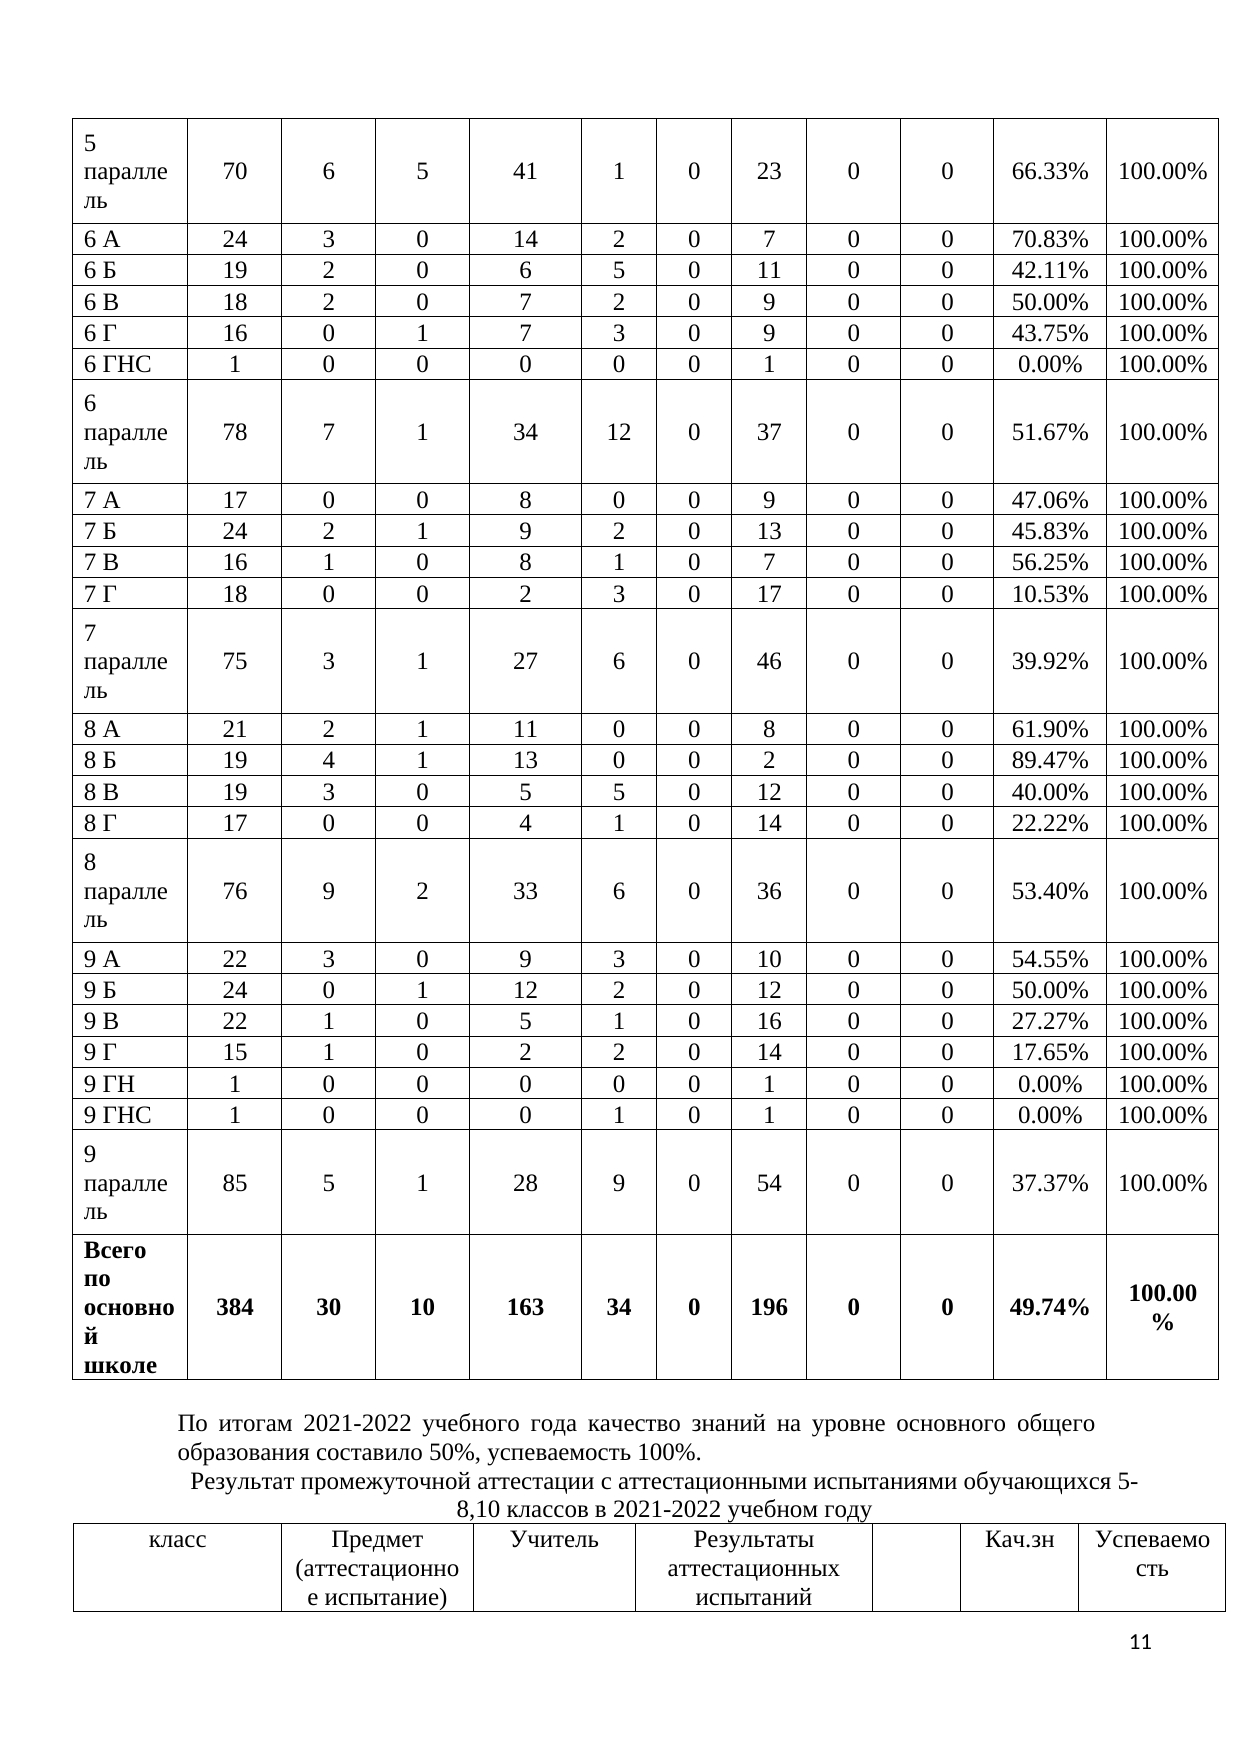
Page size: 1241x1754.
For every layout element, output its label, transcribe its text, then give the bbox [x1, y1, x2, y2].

table_cell 0 [807, 119, 900, 222]
table_cell 0 [657, 609, 731, 712]
table_cell 8 А [73, 714, 187, 744]
table_cell 1 [582, 547, 656, 577]
table_cell 100.00% [1107, 974, 1218, 1004]
table_cell 0 [657, 1037, 731, 1067]
table_cell 9 ГНС [73, 1099, 187, 1129]
table_cell 0 [657, 515, 731, 546]
table_cell 0 [901, 1037, 993, 1067]
table_cell 0 [376, 943, 469, 973]
table_cell 1 [582, 119, 656, 222]
table_cell 6 параллель [73, 380, 187, 483]
table_cell 22 [188, 1005, 281, 1036]
table_cell 100.00% [1107, 317, 1218, 347]
table_cell 17 [732, 578, 806, 608]
table_cell 6 ГНС [73, 349, 187, 379]
table_cell 5 [376, 119, 469, 222]
table_cell 0 [901, 807, 993, 837]
table_cell 0 [657, 547, 731, 577]
table_cell 19 [188, 776, 281, 806]
table_cell 0 [807, 1005, 900, 1036]
table_cell 24 [188, 224, 281, 254]
table_cell 54.55% [994, 943, 1106, 973]
table_header Учитель [474, 1524, 635, 1611]
table_cell 11 [470, 714, 581, 744]
table_cell 0 [901, 317, 993, 347]
table_cell 8 [732, 714, 806, 744]
table_cell 0 [901, 776, 993, 806]
table_cell Всего по основной школе [73, 1235, 187, 1378]
table_cell 100.00% [1107, 776, 1218, 806]
table_cell 100.00% [1107, 1235, 1218, 1378]
table_cell 2 [582, 1037, 656, 1067]
table_cell 24 [188, 974, 281, 1004]
table_cell 0 [901, 609, 993, 712]
table_cell 100.00% [1107, 255, 1218, 285]
table_cell 0 [657, 349, 731, 379]
table_cell 1 [282, 1037, 375, 1067]
table_cell 18 [188, 578, 281, 608]
table_cell 2 [282, 255, 375, 285]
table_cell 0 [582, 714, 656, 744]
table_cell 0 [282, 578, 375, 608]
table_cell 10 [732, 943, 806, 973]
table_cell 14 [732, 807, 806, 837]
table_cell 0 [376, 349, 469, 379]
table_cell 37.37% [994, 1130, 1106, 1234]
table_cell 76 [188, 839, 281, 942]
table_cell 2 [582, 286, 656, 316]
table_cell 0 [807, 1068, 900, 1098]
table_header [282, 1524, 473, 1611]
table_cell 14 [470, 224, 581, 254]
table_cell 51.67% [994, 380, 1106, 483]
table_cell 1 [376, 974, 469, 1004]
table_cell 1 [188, 349, 281, 379]
table_cell 9 Г [73, 1037, 187, 1067]
table_cell 163 [470, 1235, 581, 1378]
table_cell 3 [282, 224, 375, 254]
table_cell 0 [376, 807, 469, 837]
table_cell 1 [732, 349, 806, 379]
text По итогам 2021-2022 учебного года качество знаний на уровне основного общего образования составило 50%, успеваемость 100%. [177, 1408, 1097, 1466]
table_cell 100.00% [1107, 578, 1218, 608]
table_cell 0 [376, 484, 469, 514]
table_cell 0 [657, 807, 731, 837]
table_cell 1 [582, 1005, 656, 1036]
table_cell 2 [470, 1037, 581, 1067]
table_cell 2 [732, 745, 806, 775]
table_cell 50.00% [994, 974, 1106, 1004]
table_cell 0 [807, 1099, 900, 1129]
table_cell 9 [732, 484, 806, 514]
table_cell 0 [807, 317, 900, 347]
table_cell 100.00% [1107, 547, 1218, 577]
table_cell 100.00% [1107, 484, 1218, 514]
table_cell 1 [732, 1099, 806, 1129]
table_cell 0 [901, 745, 993, 775]
table_cell 0 [807, 943, 900, 973]
table_cell 41 [470, 119, 581, 222]
table_cell 6 В [73, 286, 187, 316]
table_cell 9 [732, 286, 806, 316]
table_cell 53.40% [994, 839, 1106, 942]
table_cell 7 параллель [73, 609, 187, 712]
table_cell 42.11% [994, 255, 1106, 285]
table_cell 0 [657, 286, 731, 316]
table_cell 13 [732, 515, 806, 546]
table_cell 8 параллель [73, 839, 187, 942]
table_cell 0 [582, 745, 656, 775]
table_cell 100.00% [1107, 349, 1218, 379]
table_header класс [74, 1524, 281, 1611]
table_cell 100.00% [1107, 807, 1218, 837]
table_cell 0 [807, 1235, 900, 1378]
table_cell 3 [582, 317, 656, 347]
table_cell 0 [901, 1099, 993, 1129]
table_cell 43.75% [994, 317, 1106, 347]
table_cell 21 [188, 714, 281, 744]
table_cell 0 [657, 1005, 731, 1036]
table_cell 0 [657, 1130, 731, 1234]
table_cell 100.00% [1107, 515, 1218, 546]
text Результат промежуточной аттестации с аттестационными испытаниями обучающихся 5-8,10 классов в 2021-2022 учебном году [177, 1466, 1152, 1523]
table_cell 1 [282, 1005, 375, 1036]
table_cell 5 параллель [73, 119, 187, 222]
table_cell 85 [188, 1130, 281, 1234]
table_cell 100.00% [1107, 1068, 1218, 1098]
table_cell 0 [901, 547, 993, 577]
table_cell 37 [732, 380, 806, 483]
table_cell 3 [282, 943, 375, 973]
table_cell 22.22% [994, 807, 1106, 837]
table_cell 1 [582, 807, 656, 837]
table_cell 2 [282, 515, 375, 546]
table_cell 4 [282, 745, 375, 775]
table_cell 1 [376, 609, 469, 712]
table_cell 7 [470, 286, 581, 316]
table_cell 49.74% [994, 1235, 1106, 1378]
table_cell 0 [901, 286, 993, 316]
table_cell 2 [282, 286, 375, 316]
table_cell 2 [376, 839, 469, 942]
table_cell 0 [657, 1099, 731, 1129]
table_cell 384 [188, 1235, 281, 1378]
table_cell 0.00% [994, 1099, 1106, 1129]
table_cell 0 [807, 349, 900, 379]
table_cell 0 [807, 776, 900, 806]
table_header [873, 1524, 960, 1611]
table_cell 1 [376, 745, 469, 775]
table_cell 0 [657, 943, 731, 973]
table_cell 22 [188, 943, 281, 973]
table_cell 6 [582, 609, 656, 712]
table_cell 0 [282, 807, 375, 837]
table_cell 0 [657, 255, 731, 285]
table_cell 8 Б [73, 745, 187, 775]
table_cell 14 [732, 1037, 806, 1067]
table_cell 7 [732, 547, 806, 577]
table_cell 0 [657, 317, 731, 347]
table_cell 1 [282, 547, 375, 577]
table_cell 5 [282, 1130, 375, 1234]
table_cell 0 [901, 1130, 993, 1234]
table_cell 18 [188, 286, 281, 316]
table_cell 100.00% [1107, 714, 1218, 744]
table_cell 100.00% [1107, 380, 1218, 483]
table_cell 0 [582, 1068, 656, 1098]
table_cell 0 [807, 839, 900, 942]
table_cell 17 [188, 484, 281, 514]
table_cell 0 [901, 714, 993, 744]
table_cell 10.53% [994, 578, 1106, 608]
table_cell 19 [188, 255, 281, 285]
table_cell 0 [282, 1099, 375, 1129]
table_cell 47.06% [994, 484, 1106, 514]
table_cell 6 [282, 119, 375, 222]
table_cell 5 [582, 255, 656, 285]
table_cell 0 [470, 1068, 581, 1098]
table_cell 6 [470, 255, 581, 285]
table_cell 5 [582, 776, 656, 806]
table_cell 100.00% [1107, 839, 1218, 942]
table_cell 9 А [73, 943, 187, 973]
table_cell 1 [188, 1099, 281, 1129]
table_cell 0 [657, 1235, 731, 1378]
table_cell 70 [188, 119, 281, 222]
table_cell 9 [470, 515, 581, 546]
table_cell 0 [901, 1235, 993, 1378]
table_cell 75 [188, 609, 281, 712]
table_cell 9 [470, 943, 581, 973]
table_cell 0 [901, 1005, 993, 1036]
table_cell 56.25% [994, 547, 1106, 577]
table_cell 0 [376, 1068, 469, 1098]
table_cell 5 [470, 776, 581, 806]
table_cell 0 [657, 484, 731, 514]
table_cell 61.90% [994, 714, 1106, 744]
table_cell 24 [188, 515, 281, 546]
table_cell 33 [470, 839, 581, 942]
table_cell 9 В [73, 1005, 187, 1036]
table_cell 0 [376, 578, 469, 608]
table_cell 0 [657, 119, 731, 222]
table_cell 30 [282, 1235, 375, 1378]
table_cell 1 [376, 1130, 469, 1234]
table_cell 0 [657, 578, 731, 608]
table_cell 39.92% [994, 609, 1106, 712]
table_cell 27.27% [994, 1005, 1106, 1036]
table_cell 0 [582, 484, 656, 514]
table_cell 0 [657, 1068, 731, 1098]
table_cell 0 [282, 484, 375, 514]
table_cell 3 [582, 943, 656, 973]
table_cell 0.00% [994, 349, 1106, 379]
table_cell 34 [582, 1235, 656, 1378]
table_cell 6 [582, 839, 656, 942]
table_cell 34 [470, 380, 581, 483]
table_cell 40.00% [994, 776, 1106, 806]
table_cell 12 [470, 974, 581, 1004]
table_cell 0 [807, 547, 900, 577]
table_cell 100.00% [1107, 286, 1218, 316]
table_cell 0 [582, 349, 656, 379]
table_cell 9 [582, 1130, 656, 1234]
table_cell 0 [807, 286, 900, 316]
table_cell 0 [901, 1068, 993, 1098]
table_cell 78 [188, 380, 281, 483]
table_cell 0 [901, 380, 993, 483]
table_cell 9 [282, 839, 375, 942]
table_cell 0 [901, 974, 993, 1004]
table_cell 0 [901, 515, 993, 546]
table_cell 0 [282, 317, 375, 347]
table_cell 5 [470, 1005, 581, 1036]
table_cell 0 [901, 943, 993, 973]
table_cell 100.00% [1107, 1005, 1218, 1036]
table_cell 0 [657, 839, 731, 942]
table_cell 7 А [73, 484, 187, 514]
table_cell 100.00% [1107, 224, 1218, 254]
table_cell 0 [901, 839, 993, 942]
table_cell 50.00% [994, 286, 1106, 316]
table_header Результаты аттестационных испытаний [636, 1524, 872, 1611]
table_cell 0 [657, 974, 731, 1004]
table_cell 0 [282, 974, 375, 1004]
table_cell 54 [732, 1130, 806, 1234]
table_header Успеваемость [1079, 1524, 1225, 1611]
table_cell 7 Б [73, 515, 187, 546]
table_cell 3 [282, 609, 375, 712]
table_cell 70.83% [994, 224, 1106, 254]
table_cell 8 Г [73, 807, 187, 837]
table_cell 0 [657, 745, 731, 775]
table_cell 1 [376, 714, 469, 744]
table_cell 0 [657, 776, 731, 806]
table_cell 0 [657, 224, 731, 254]
table_cell 0 [901, 224, 993, 254]
table_cell 0 [807, 224, 900, 254]
table_cell 0 [807, 255, 900, 285]
table_cell 100.00% [1107, 1130, 1218, 1234]
table_cell 0 [376, 776, 469, 806]
table_cell 0 [657, 714, 731, 744]
table_cell 1 [188, 1068, 281, 1098]
table_cell 10 [376, 1235, 469, 1378]
table_cell 23 [732, 119, 806, 222]
table_cell 0 [807, 807, 900, 837]
table_cell 7 [732, 224, 806, 254]
table_cell 16 [188, 547, 281, 577]
table_cell 46 [732, 609, 806, 712]
table_cell 11 [732, 255, 806, 285]
table_cell 9 ГН [73, 1068, 187, 1098]
table_cell 0 [807, 1037, 900, 1067]
table_cell 3 [582, 578, 656, 608]
table_cell 0 [807, 609, 900, 712]
table_cell 27 [470, 609, 581, 712]
table_cell 66.33% [994, 119, 1106, 222]
table_cell 0 [807, 515, 900, 546]
table_cell 6 Б [73, 255, 187, 285]
table_cell 6 Г [73, 317, 187, 347]
table_cell 100.00% [1107, 119, 1218, 222]
table_cell 1 [376, 317, 469, 347]
table_cell 28 [470, 1130, 581, 1234]
table_cell 0 [807, 974, 900, 1004]
table_cell 1 [582, 1099, 656, 1129]
table_cell 7 Г [73, 578, 187, 608]
table_cell 19 [188, 745, 281, 775]
table_cell 17 [188, 807, 281, 837]
table_cell 7 [470, 317, 581, 347]
table_cell 89.47% [994, 745, 1106, 775]
table_cell 9 Б [73, 974, 187, 1004]
table_cell 2 [470, 578, 581, 608]
table_cell 0 [807, 578, 900, 608]
table_cell 8 В [73, 776, 187, 806]
table_cell 0 [901, 578, 993, 608]
table_cell 2 [582, 224, 656, 254]
table_cell 100.00% [1107, 943, 1218, 973]
table_cell 0 [807, 1130, 900, 1234]
table_cell 0 [901, 255, 993, 285]
table_cell 0 [376, 286, 469, 316]
table_cell 4 [470, 807, 581, 837]
table_cell 0 [376, 1005, 469, 1036]
table_cell 1 [376, 515, 469, 546]
table_cell 0 [807, 714, 900, 744]
table_cell 45.83% [994, 515, 1106, 546]
table_cell 16 [732, 1005, 806, 1036]
table_cell 6 А [73, 224, 187, 254]
table_cell 100.00% [1107, 609, 1218, 712]
table_cell 0 [657, 380, 731, 483]
table_cell 0 [901, 349, 993, 379]
table_cell 12 [732, 974, 806, 1004]
table_cell 8 [470, 547, 581, 577]
table_cell 0 [376, 547, 469, 577]
table_cell 9 [732, 317, 806, 347]
table_cell 0 [376, 255, 469, 285]
table_cell 13 [470, 745, 581, 775]
table_cell 9 параллель [73, 1130, 187, 1234]
table_cell 100.00% [1107, 1037, 1218, 1067]
table_cell 0 [282, 349, 375, 379]
table_cell 12 [582, 380, 656, 483]
table_cell 17.65% [994, 1037, 1106, 1067]
table_cell 2 [582, 515, 656, 546]
table_cell 100.00% [1107, 1099, 1218, 1129]
table_cell 196 [732, 1235, 806, 1378]
table_cell 0 [901, 119, 993, 222]
table_cell 36 [732, 839, 806, 942]
table_cell 7 В [73, 547, 187, 577]
table_cell 0 [807, 380, 900, 483]
table_cell 0 [470, 349, 581, 379]
table_cell 0 [376, 224, 469, 254]
table_cell 3 [282, 776, 375, 806]
table_cell 15 [188, 1037, 281, 1067]
table_cell 0 [282, 1068, 375, 1098]
table_cell 100.00% [1107, 745, 1218, 775]
table_cell 0 [807, 745, 900, 775]
table_cell 7 [282, 380, 375, 483]
table_cell 0 [376, 1099, 469, 1129]
table_cell 8 [470, 484, 581, 514]
table_cell 0 [376, 1037, 469, 1067]
table_cell 1 [732, 1068, 806, 1098]
table_cell 12 [732, 776, 806, 806]
table_cell 2 [282, 714, 375, 744]
table_cell 1 [376, 380, 469, 483]
table_cell 16 [188, 317, 281, 347]
table_cell 0.00% [994, 1068, 1106, 1098]
table_cell 0 [901, 484, 993, 514]
table_header Кач.зн [961, 1524, 1078, 1611]
table_cell 0 [807, 484, 900, 514]
table_cell 2 [582, 974, 656, 1004]
table_cell 0 [470, 1099, 581, 1129]
